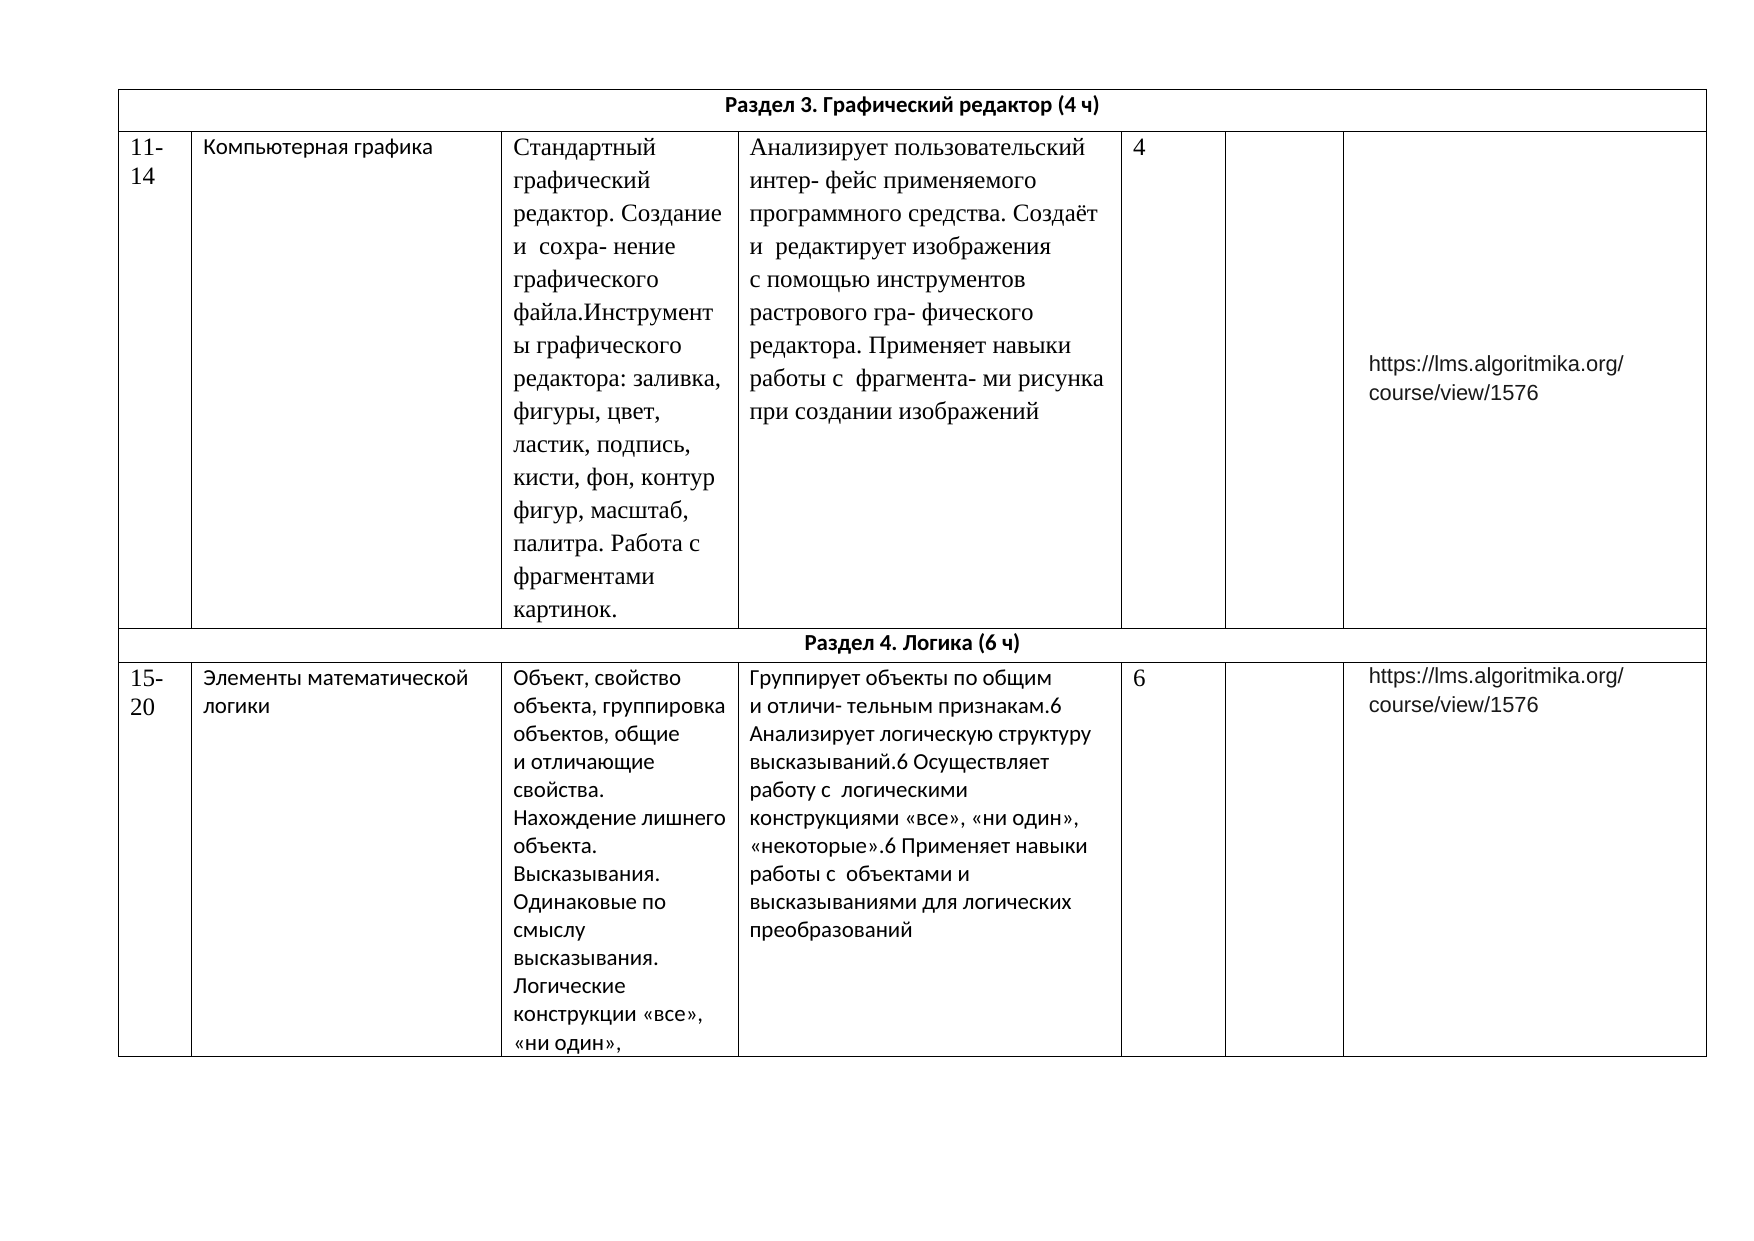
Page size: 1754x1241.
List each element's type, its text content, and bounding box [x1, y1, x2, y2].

table_cell [1226, 132, 1343, 627]
table_cell Анализирует пользовательский интер- фейс применяемого программного средства. Создаёт и редактирует изображения с помощью инструментов растрового гра- фического редактора. Применяет навыки работы с фрагмента- ми рисунка при создании изображений [739, 132, 1121, 627]
table_cell Раздел 3. Графический редактор (4 ч) [119, 90, 1706, 131]
table_cell Стандартный графический редактор. Создание и сохра- нение графического файла.Инструменты графического редактора: заливка, фигуры, цвет, ластик, подпись, кисти, фон, контур фигур, масштаб, палитра. Работа с фрагментами картинок. [502, 132, 738, 627]
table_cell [739, 663, 1121, 1056]
table_cell [1226, 663, 1343, 1056]
table_cell Раздел 4. Логика (6 ч) [119, 629, 1706, 662]
table_cell 15-20 [119, 663, 191, 1056]
table_cell Компьютерная графика [192, 132, 501, 627]
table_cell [1344, 663, 1706, 1056]
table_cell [192, 663, 501, 1056]
table_cell 6 [1122, 663, 1225, 1056]
table_cell 4 [1122, 132, 1225, 627]
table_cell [502, 663, 738, 1056]
table_cell 11-14 [119, 132, 191, 627]
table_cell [1344, 132, 1706, 627]
